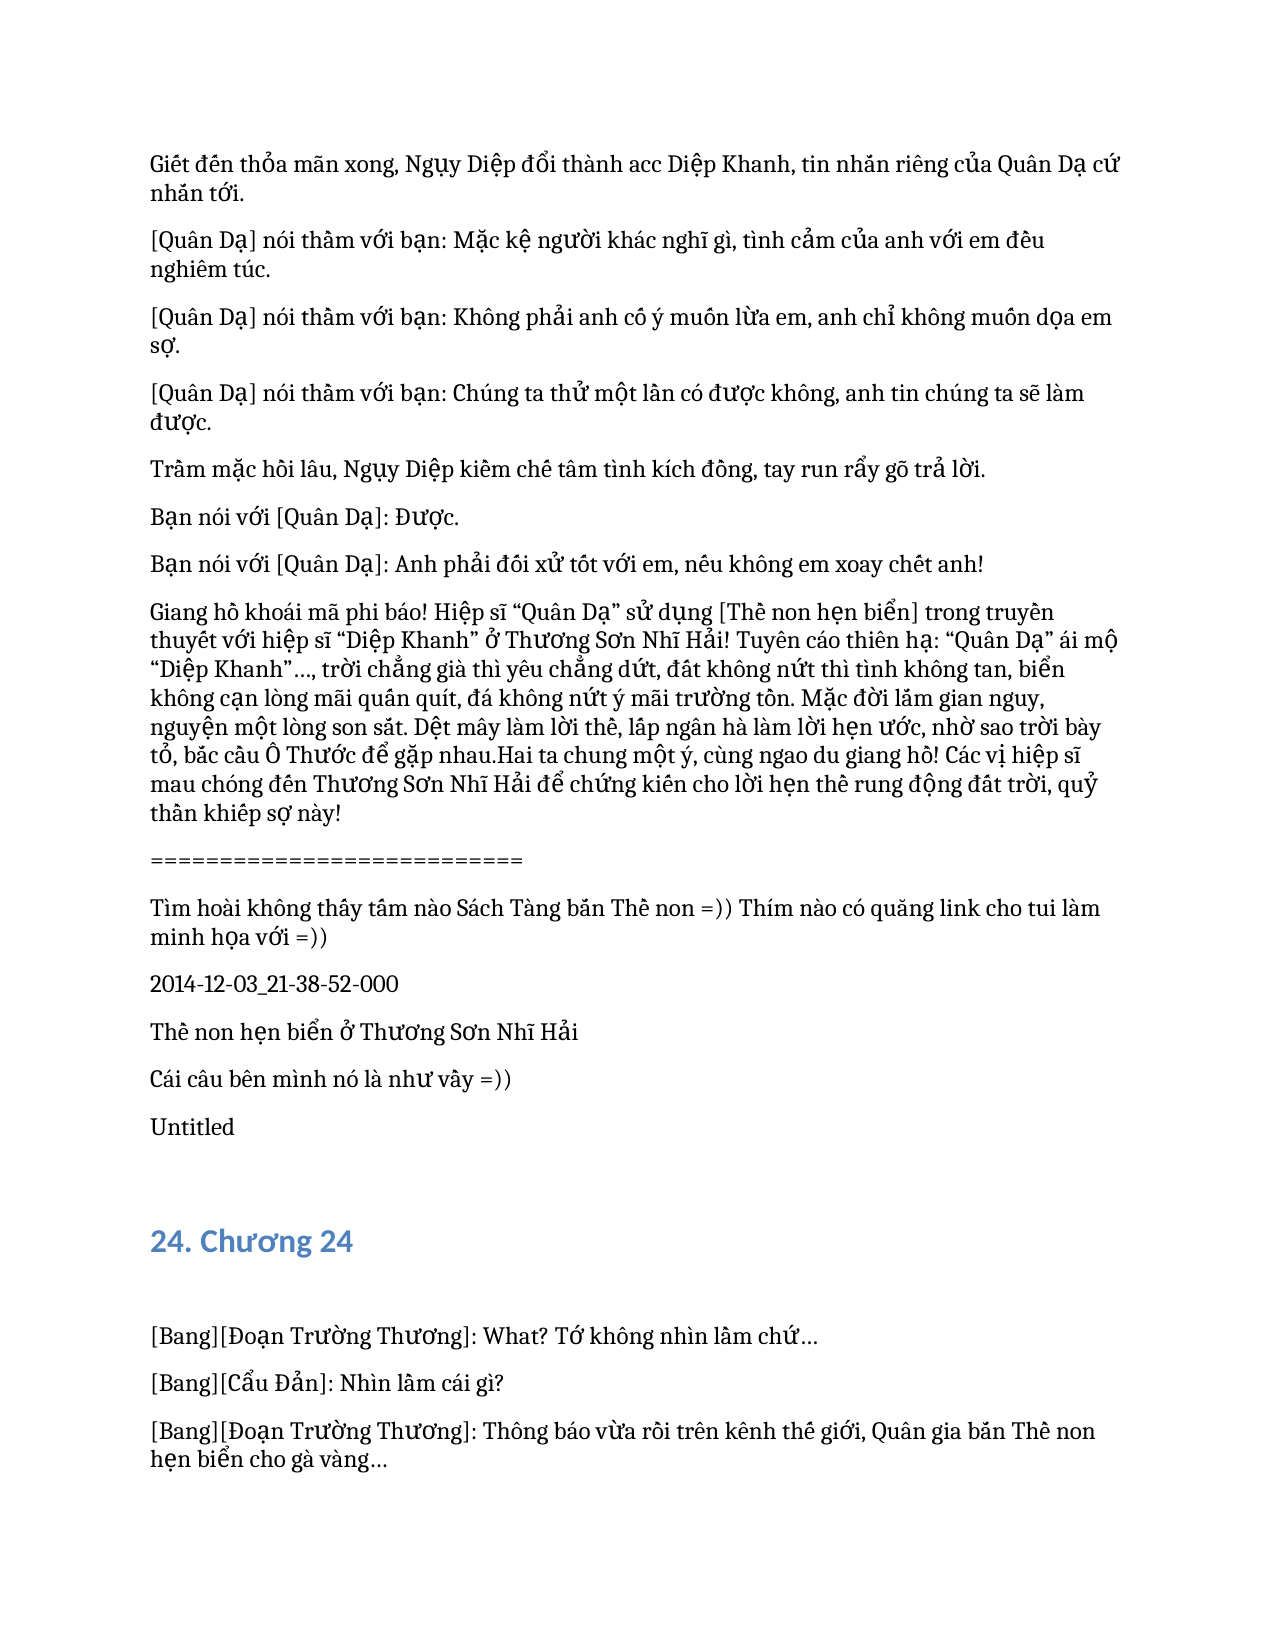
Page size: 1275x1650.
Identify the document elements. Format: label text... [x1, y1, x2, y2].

text [Quân Dạ] nói thầm với bạn: Mặc kệ người khác nghĩ gì, tình cảm của anh với em đều nghiêm túc. [150, 226, 1125, 284]
text Untitled [150, 1112, 1125, 1199]
text [Bang][Đoạn Trường Thương]: Thông báo vừa rồi trên kênh thế giới, Quân gia bắn Thề non hẹn biển cho gà vàng… [150, 1417, 1125, 1474]
text Trầm mặc hồi lâu, Ngụy Diệp kiềm chế tâm tình kích đồng, tay run rẩy gõ trả lời. [150, 455, 1125, 484]
text Cái câu bên mình nó là như vầy =)) [150, 1065, 1125, 1094]
text Giang hồ khoái mã phi báo! Hiệp sĩ “Quân Dạ” sử dụng [Thề non hẹn biển] trong truyền thuyết với hiệp sĩ “Diệp Khanh” ở Thương Sơn Nhĩ Hải! Tuyên cáo thiên hạ: “Quân Dạ” ái mộ “Diệp Khanh”…, trời chẳng già thì yêu chẳng dứt, đất không nứt thì tình không tan, biển không cạn lòng mãi quấn quít, đá không nứt ý mãi trường tồn. Mặc đời lắm gian nguy, nguyện một lòng son sắt. Dệt mây làm lời thề, lấp ngân hà làm lời hẹn ước, nhờ sao trời bày tỏ, bắc cầu Ô Thước để gặp nhau.Hai ta chung một ý, cùng ngao du giang hồ! Các vị hiệp sĩ mau chóng đến Thương Sơn Nhĩ Hải để chứng kiến cho lời hẹn thề rung động đất trời, quỷ thần khiếp sợ này! [150, 597, 1125, 827]
text 2014-12-03_21-38-52-000 [150, 970, 1125, 999]
text [Bang][Đoạn Trường Thương]: What? Tớ không nhìn lầm chứ… [150, 1264, 1125, 1350]
text [Quân Dạ] nói thầm với bạn: Không phải anh cố ý muốn lừa em, anh chỉ không muốn dọa em sợ. [150, 302, 1125, 360]
text Bạn nói với [Quân Dạ]: Được. [150, 502, 1125, 531]
text Thề non hẹn biển ở Thương Sơn Nhĩ Hải [150, 1017, 1125, 1046]
text [Bang][Cẩu Đản]: Nhìn lầm cái gì? [150, 1369, 1125, 1398]
text =========================== [150, 846, 1125, 875]
text Bạn nói với [Quân Dạ]: Anh phải đối xử tốt với em, nếu không em xoay chết anh! [150, 550, 1125, 579]
subtitle 24. Chương 24 [150, 1219, 1125, 1260]
text Tìm hoài không thấy tấm nào Sách Tàng bắn Thề non =)) Thím nào có quăng link cho tui làm minh họa với =)) [150, 894, 1125, 951]
text Giết đến thỏa mãn xong, Ngụy Diệp đổi thành acc Diệp Khanh, tin nhắn riêng của Quân Dạ cứ nhắn tới. [150, 150, 1125, 207]
text [Quân Dạ] nói thầm với bạn: Chúng ta thử một lần có được không, anh tin chúng ta sẽ làm được. [150, 379, 1125, 436]
